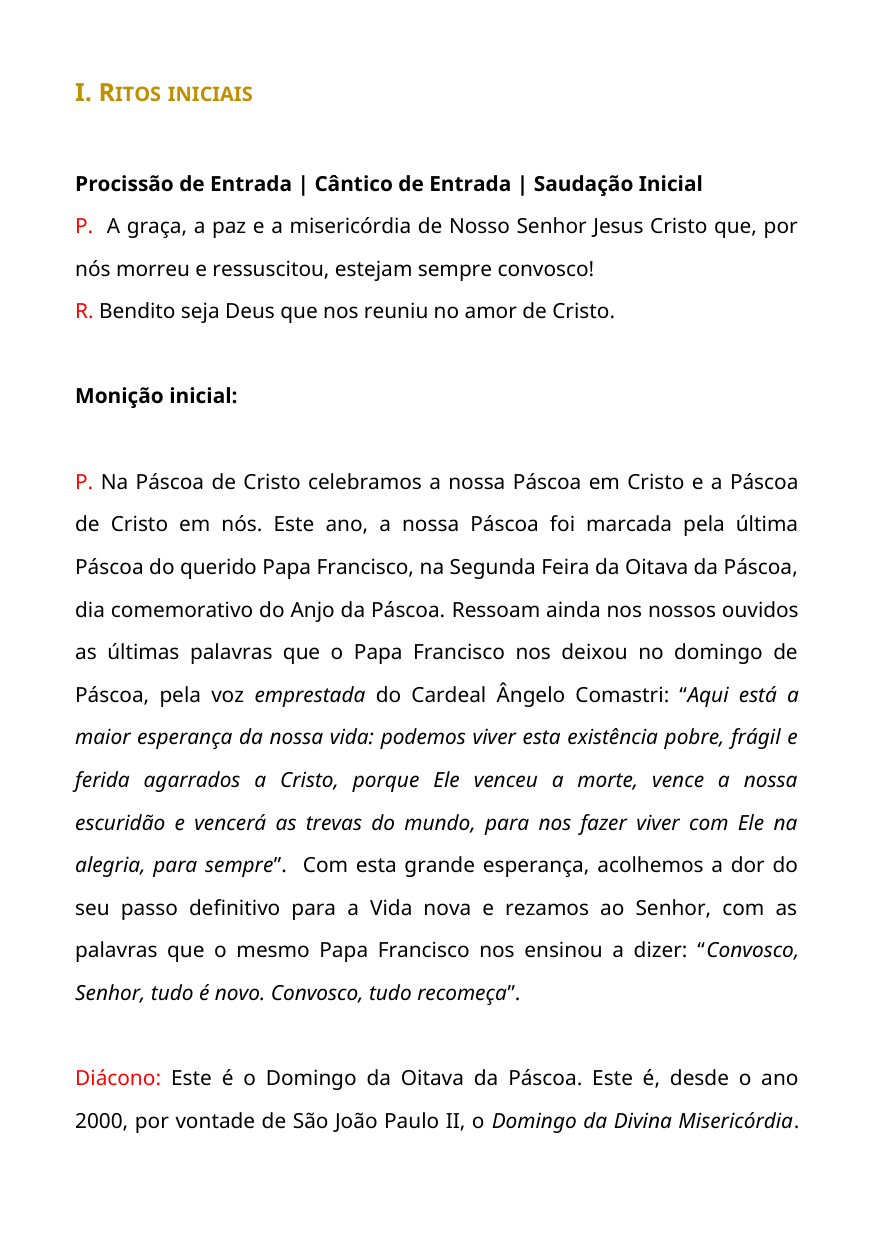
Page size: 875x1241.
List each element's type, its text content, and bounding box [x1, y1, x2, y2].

text P. Na Páscoa de Cristo celebramos a nossa Páscoa em Cristo e a Páscoa de Cristo em nós. Este ano, a nossa Páscoa foi marcada pela última Páscoa do querido Papa Francisco, na Segunda Feira da Oitava da Páscoa, dia comemorativo do Anjo da Páscoa. Ressoam ainda nos nossos ouvidos as últimas palavras que o Papa Francisco nos deixou no domingo de Páscoa, pela voz emprestada do Cardeal Ângelo Comastri: “Aqui está a maior esperança da nossa vida: podemos viver esta existência pobre, frágil e ferida agarrados a Cristo, porque Ele venceu a morte, vence a nossa escuridão e vencerá as trevas do mundo, para nos fazer viver com Ele na alegria, para sempre”. Com esta grande esperança, acolhemos a dor do seu passo definitivo para a Vida nova e rezamos ao Senhor, com as palavras que o mesmo Papa Francisco nos ensinou a dizer: “Convosco, Senhor, tudo é novo. Convosco, tudo recomeça”. [75, 467, 799, 1007]
text P. A graça, a paz e a misericórdia de Nosso Senhor Jesus Cristo que, por nós morreu e ressuscitou, estejam sempre convosco! [75, 211, 799, 282]
text R. Bendito seja Deus que nos reuniu no amor de Cristo. [75, 296, 799, 325]
text Procissão de Entrada | Cântico de Entrada | Saudação Inicial [75, 169, 799, 197]
text I. Ritos iniciais [75, 75, 799, 109]
text Monição inicial: [75, 382, 799, 410]
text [75, 1063, 799, 1134]
